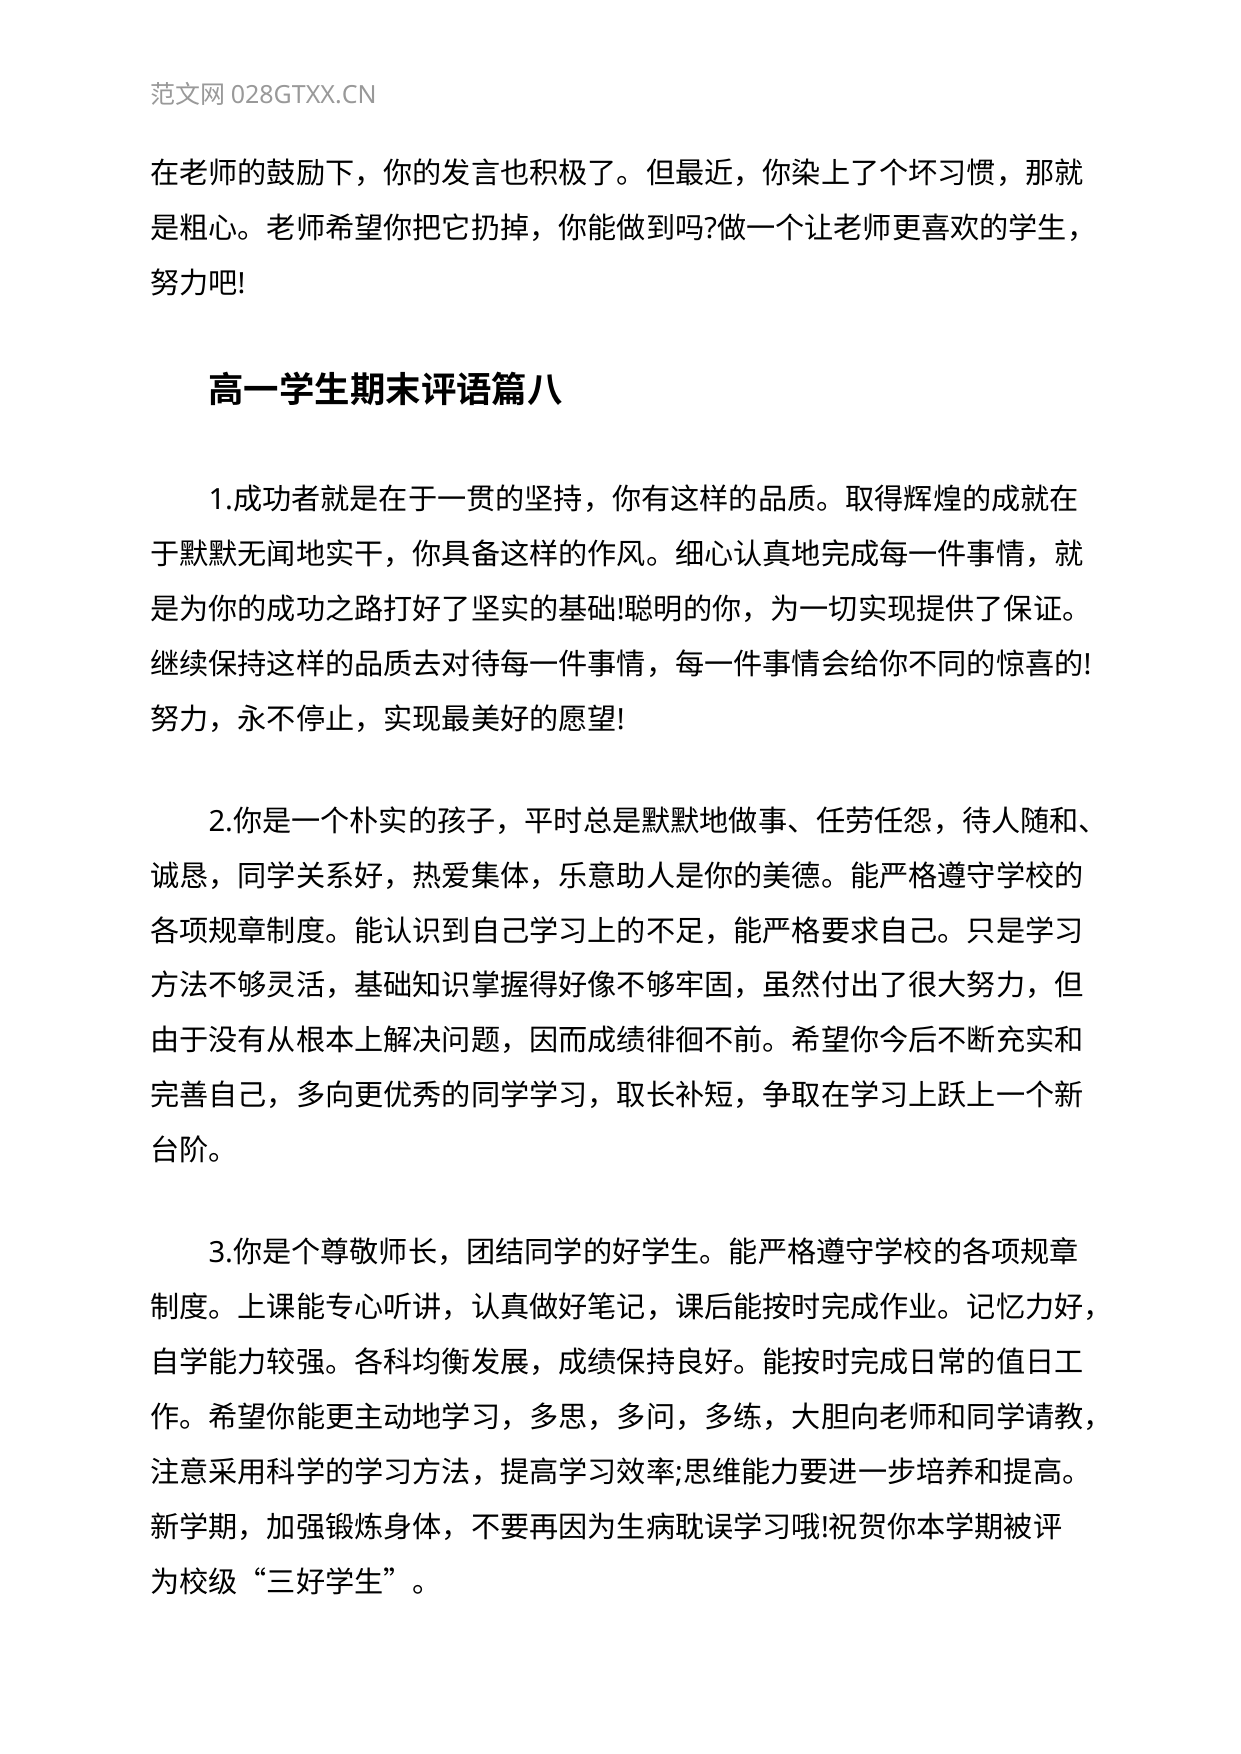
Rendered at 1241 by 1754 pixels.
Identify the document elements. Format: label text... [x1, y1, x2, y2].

text 2.你是一个朴实的孩子，平时总是默默地做事、任劳任怨，待人随和、诚恳，同学关系好，热爱集体，乐意助人是你的美德。能严格遵守学校的各项规章制度。能认识到自己学习上的不足，能严格要求自己。只是学习方法不够灵活，基础知识掌握得好像不够牢固，虽然付出了很大努力，但由于没有从根本上解决问题，因而成绩徘徊不前。希望你今后不断充实和完善自己，多向更优秀的同学学习，取长补短，争取在学习上跃上一个新台阶。 [150, 797, 1090, 1169]
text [150, 150, 1090, 302]
text 3.你是个尊敬师长，团结同学的好学生。能严格遵守学校的各项规章制度。上课能专心听讲，认真做好笔记，课后能按时完成作业。记忆力好，自学能力较强。各科均衡发展，成绩保持良好。能按时完成日常的值日工作。希望你能更主动地学习，多思，多问，多练，大胆向老师和同学请教，注意采用科学的学习方法，提高学习效率;思维能力要进一步培养和提高。新学期，加强锻炼身体，不要再因为生病耽误学习哦!祝贺你本学期被评为校级“三好学生”。 [150, 1228, 1090, 1600]
text 1.成功者就是在于一贯的坚持，你有这样的品质。取得辉煌的成就在于默默无闻地实干，你具备这样的作风。细心认真地完成每一件事情，就是为你的成功之路打好了坚实的基础!聪明的你，为一切实现提供了保证。继续保持这样的品质去对待每一件事情，每一件事情会给你不同的惊喜的!努力，永不停止，实现最美好的愿望! [150, 475, 1090, 738]
text 高一学生期末评语篇八 [150, 362, 1090, 413]
